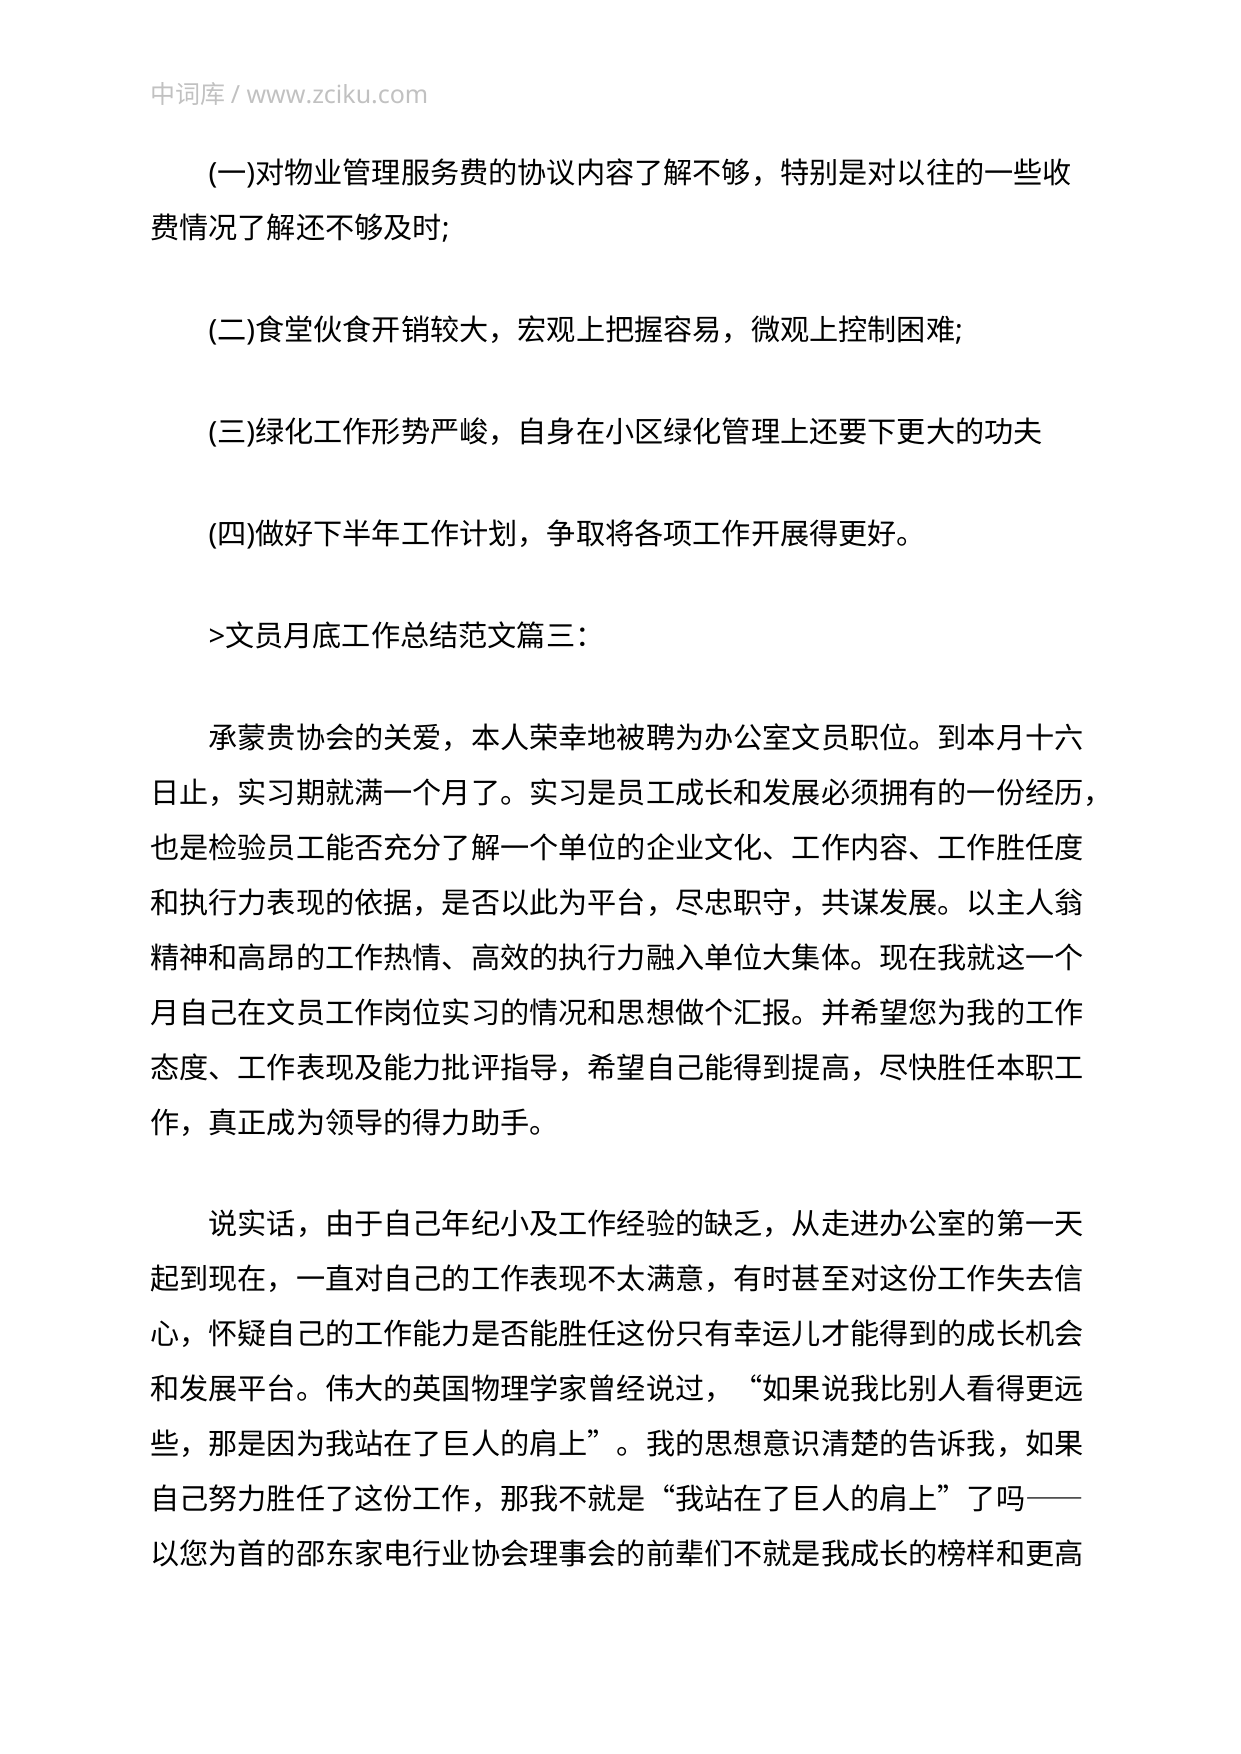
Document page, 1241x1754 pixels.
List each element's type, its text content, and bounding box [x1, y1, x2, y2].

text (四)做好下半年工作计划，争取将各项工作开展得更好。 [150, 511, 1090, 553]
text (一)对物业管理服务费的协议内容了解不够，特别是对以往的一些收费情况了解还不够及时; [150, 150, 1090, 247]
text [150, 1201, 1090, 1573]
text >文员月底工作总结范文篇三： [150, 613, 1090, 655]
text (三)绿化工作形势严峻，自身在小区绿化管理上还要下更大的功夫 [150, 409, 1090, 451]
text (二)食堂伙食开销较大，宏观上把握容易，微观上控制困难; [150, 307, 1090, 349]
text 承蒙贵协会的关爱，本人荣幸地被聘为办公室文员职位。到本月十六日止，实习期就满一个月了。实习是员工成长和发展必须拥有的一份经历，也是检验员工能否充分了解一个单位的企业文化、工作内容、工作胜任度和执行力表现的依据，是否以此为平台，尽忠职守，共谋发展。以主人翁精神和高昂的工作热情、高效的执行力融入单位大集体。现在我就这一个月自己在文员工作岗位实习的情况和思想做个汇报。并希望您为我的工作态度、工作表现及能力批评指导，希望自己能得到提高，尽快胜任本职工作，真正成为领导的得力助手。 [150, 715, 1090, 1141]
